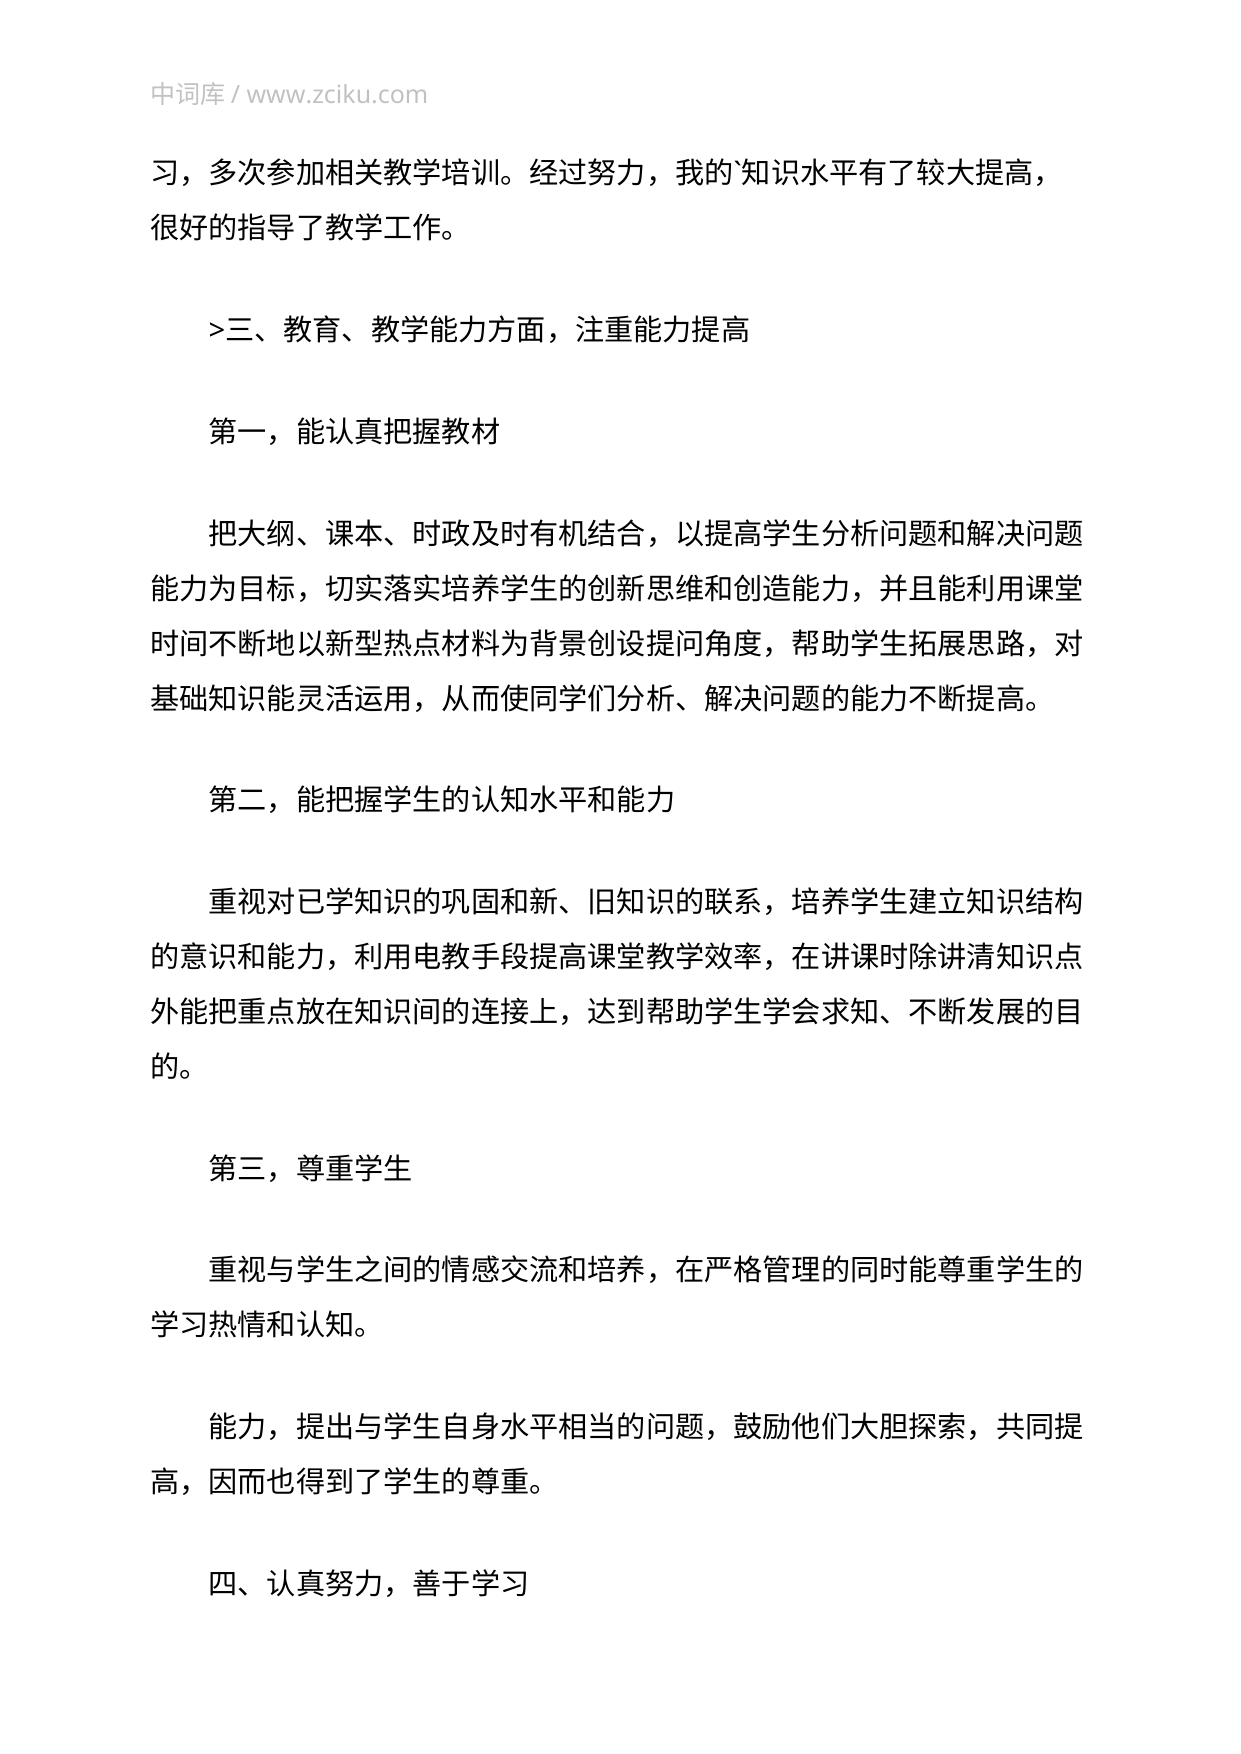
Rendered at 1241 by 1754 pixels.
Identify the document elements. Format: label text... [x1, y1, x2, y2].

text 第一，能认真把握教材 [150, 409, 1090, 451]
text >三、教育、教学能力方面，注重能力提高 [150, 307, 1090, 349]
text 重视对已学知识的巩固和新、旧知识的联系，培养学生建立知识结构的意识和能力，利用电教手段提高课堂教学效率，在讲课时除讲清知识点外能把重点放在知识间的连接上，达到帮助学生学会求知、不断发展的目的。 [150, 879, 1090, 1086]
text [150, 150, 1090, 247]
text 重视与学生之间的情感交流和培养，在严格管理的同时能尊重学生的学习热情和认知。 [150, 1247, 1090, 1344]
text 能力，提出与学生自身水平相当的问题，鼓励他们大胆探索，共同提高，因而也得到了学生的尊重。 [150, 1404, 1090, 1501]
text 第三，尊重学生 [150, 1145, 1090, 1187]
text 四、认真努力，善于学习 [150, 1560, 1090, 1603]
text 把大纲、课本、时政及时有机结合，以提高学生分析问题和解决问题能力为目标，切实落实培养学生的创新思维和创造能力，并且能利用课堂时间不断地以新型热点材料为背景创设提问角度，帮助学生拓展思路，对基础知识能灵活运用，从而使同学们分析、解决问题的能力不断提高。 [150, 511, 1090, 717]
text 第二，能把握学生的认知水平和能力 [150, 777, 1090, 819]
